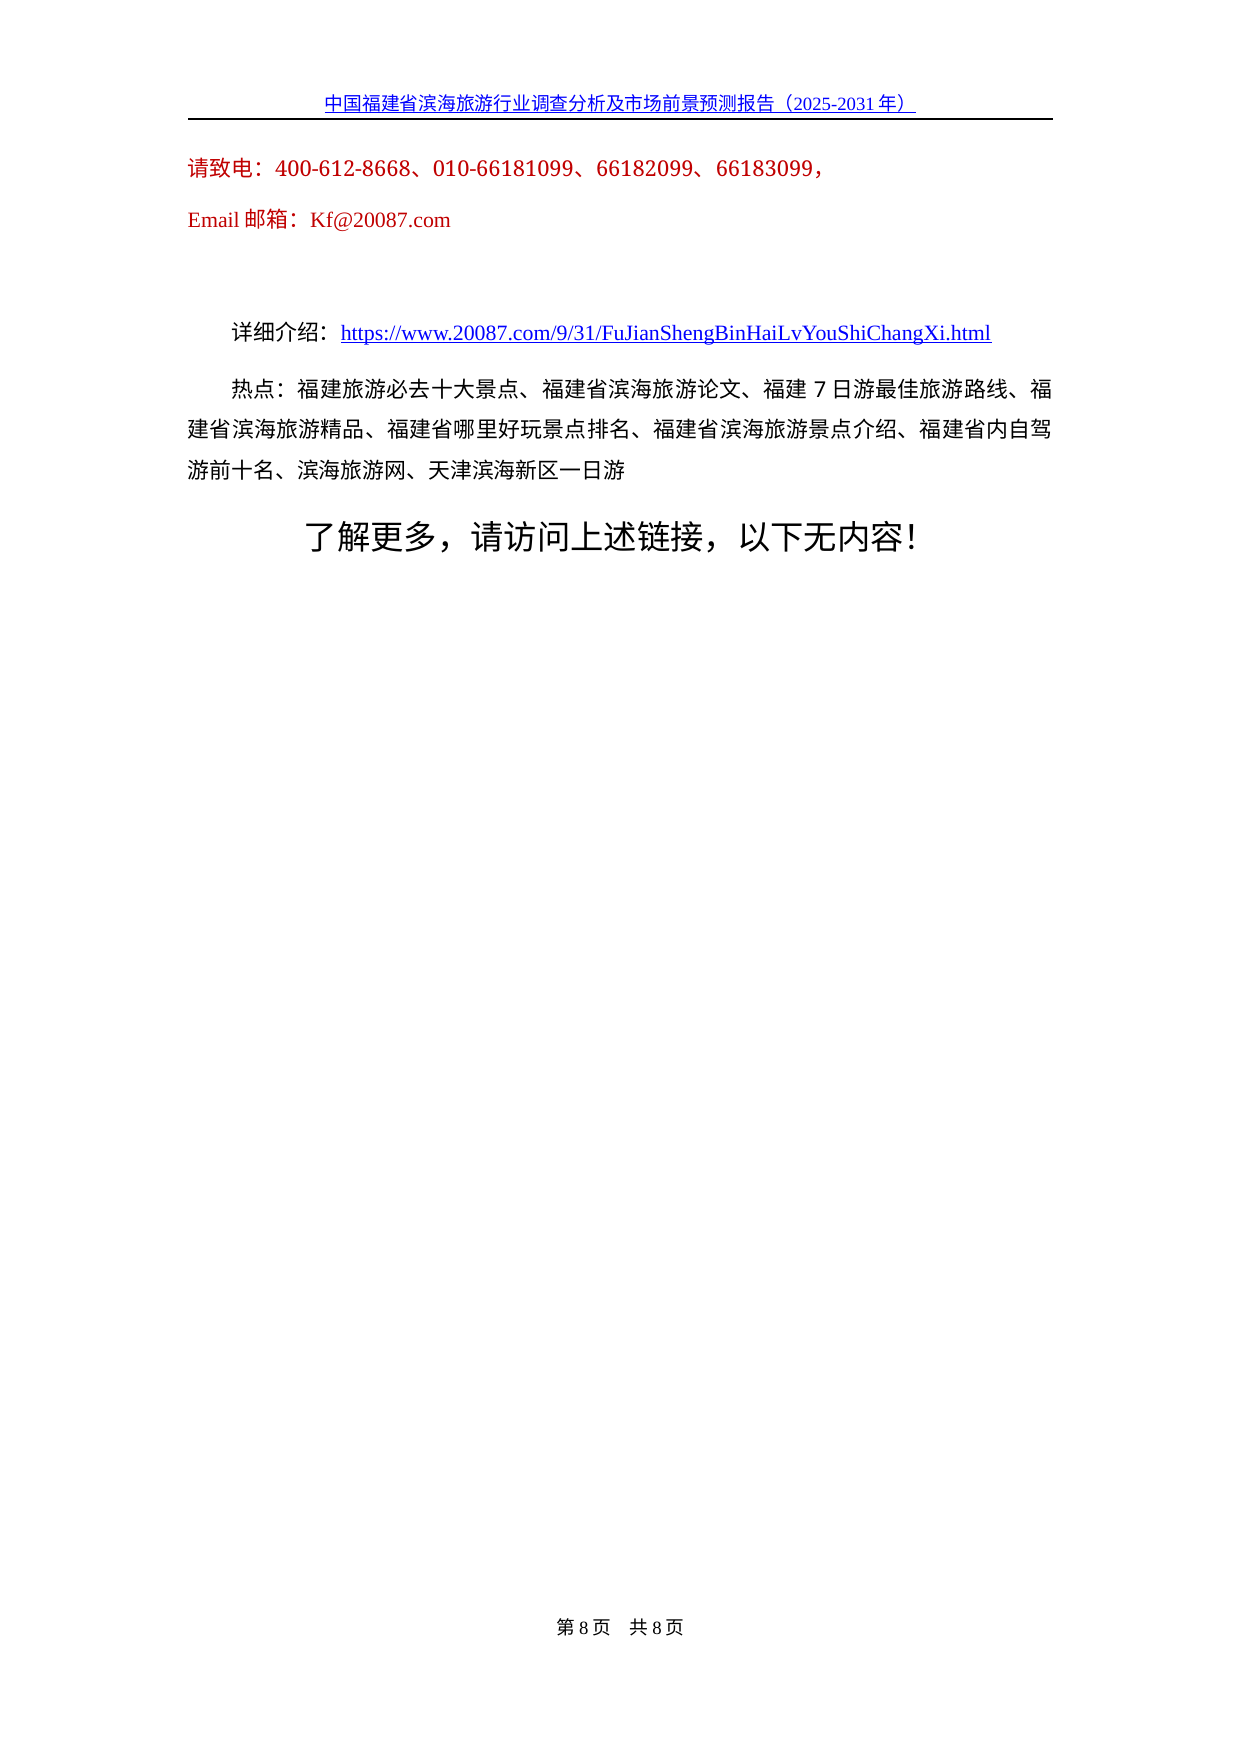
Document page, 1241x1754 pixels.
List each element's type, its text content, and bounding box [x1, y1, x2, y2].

text 详细介绍：https://www.20087.com/9/31/FuJianShengBinHaiLvYouShiChangXi.html [187, 315, 1053, 347]
title 了解更多，请访问上述链接，以下无内容！ [187, 503, 1053, 568]
text 请致电：400-612-8668、010-66181099、66182099、66183099， [187, 150, 1053, 183]
text 热点：福建旅游必去十大景点、福建省滨海旅游论文、福建7日游最佳旅游路线、福建省滨海旅游精品、福建省哪里好玩景点排名、福建省滨海旅游景点介绍、福建省内自驾游前十名、滨海旅游网、天津滨海新区一日游 [187, 371, 1053, 485]
text Email邮箱：Kf@20087.com [187, 202, 1053, 234]
